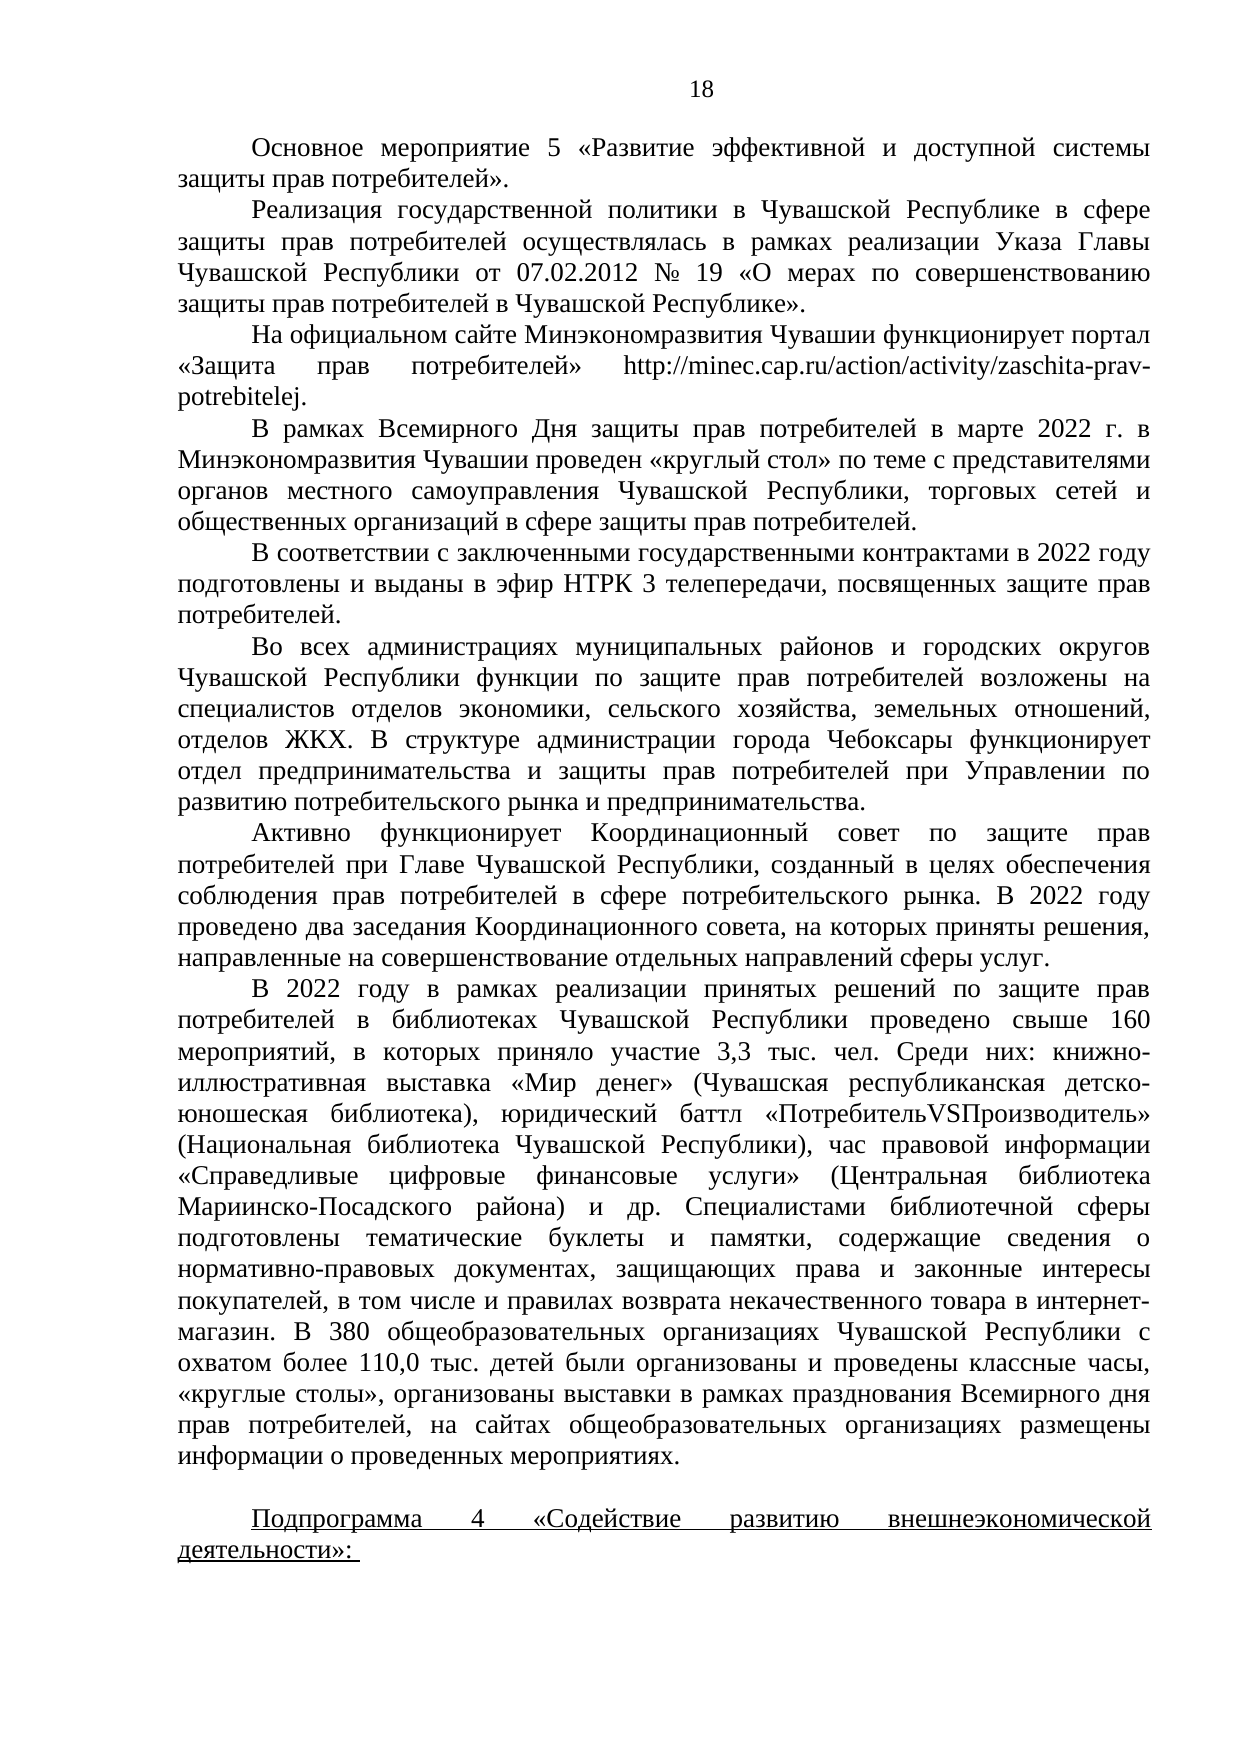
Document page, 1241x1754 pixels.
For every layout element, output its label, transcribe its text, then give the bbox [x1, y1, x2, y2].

text Подпрограмма 4 «Содействие развитию внешнеэкономической деятельности»: [177, 1502, 1152, 1564]
text В рамках Всемирного Дня защиты прав потребителей в марте 2022 г. в Минэкономразвития Чувашии проведен «круглый стол» по теме с представителями органов местного самоуправления Чувашской Республики, торговых сетей и общественных организаций в сфере защиты прав потребителей. [177, 412, 1152, 536]
text В 2022 году в рамках реализации принятых решений по защите прав потребителей в библиотеках Чувашской Республики проведено свыше 160 мероприятий, в которых приняло участие 3,3 тыс. чел. Среди них: книжно-иллюстративная выставка «Мир денег» (Чувашская республиканская детско-юношеская библиотека), юридический баттл «ПотребительVSПроизводитель» (Национальная библиотека Чувашской Республики), час правовой информации «Справедливые цифровые финансовые услуги» (Центральная библиотека Мариинско-Посадского района) и др. Специалистами библиотечной сферы подготовлены тематические буклеты и памятки, содержащие сведения о нормативно-правовых документах, защищающих права и законные интересы покупателей, в том числе и правилах возврата некачественного товара в интернет-магазин. В 380 общеобразовательных организациях Чувашской Республики с охватом более 110,0 тыс. детей были организованы и проведены классные часы, «круглые столы», организованы выставки в рамках празднования Всемирного дня прав потребителей, на сайтах общеобразовательных организациях размещены информации о проведенных мероприятиях. [177, 972, 1152, 1471]
text Основное мероприятие 5 «Развитие эффективной и доступной системы защиты прав потребителей». [177, 131, 1152, 194]
text Во всех администрациях муниципальных районов и городских округов Чувашской Республики функции по защите прав потребителей возложены на специалистов отделов экономики, сельского хозяйства, земельных отношений, отделов ЖКХ. В структуре администрации города Чебоксары функционирует отдел предпринимательства и защиты прав потребителей при Управлении по развитию потребительского рынка и предпринимательства. [177, 630, 1152, 817]
text На официальном сайте Минэкономразвития Чувашии функционирует портал «Защита прав потребителей» http://minec.cap.ru/action/activity/zaschita-prav-potrebitelej. [177, 318, 1152, 412]
text Реализация государственной политики в Чувашской Республике в сфере защиты прав потребителей осуществлялась в рамках реализации Указа Главы Чувашской Республики от 07.02.2012 № 19 «О мерах по совершенствованию защиты прав потребителей в Чувашской Республике». [177, 194, 1152, 318]
text Активно функционирует Координационный совет по защите прав потребителей при Главе Чувашской Республики, созданный в целях обеспечения соблюдения прав потребителей в сфере потребительского рынка. В 2022 году проведено два заседания Координационного совета, на которых приняты решения, направленные на совершенствование отдельных направлений сферы услуг. [177, 817, 1152, 972]
text В соответствии с заключенными государственными контрактами в 2022 году подготовлены и выданы в эфир НТРК 3 телепередачи, посвященных защите прав потребителей. [177, 536, 1152, 630]
